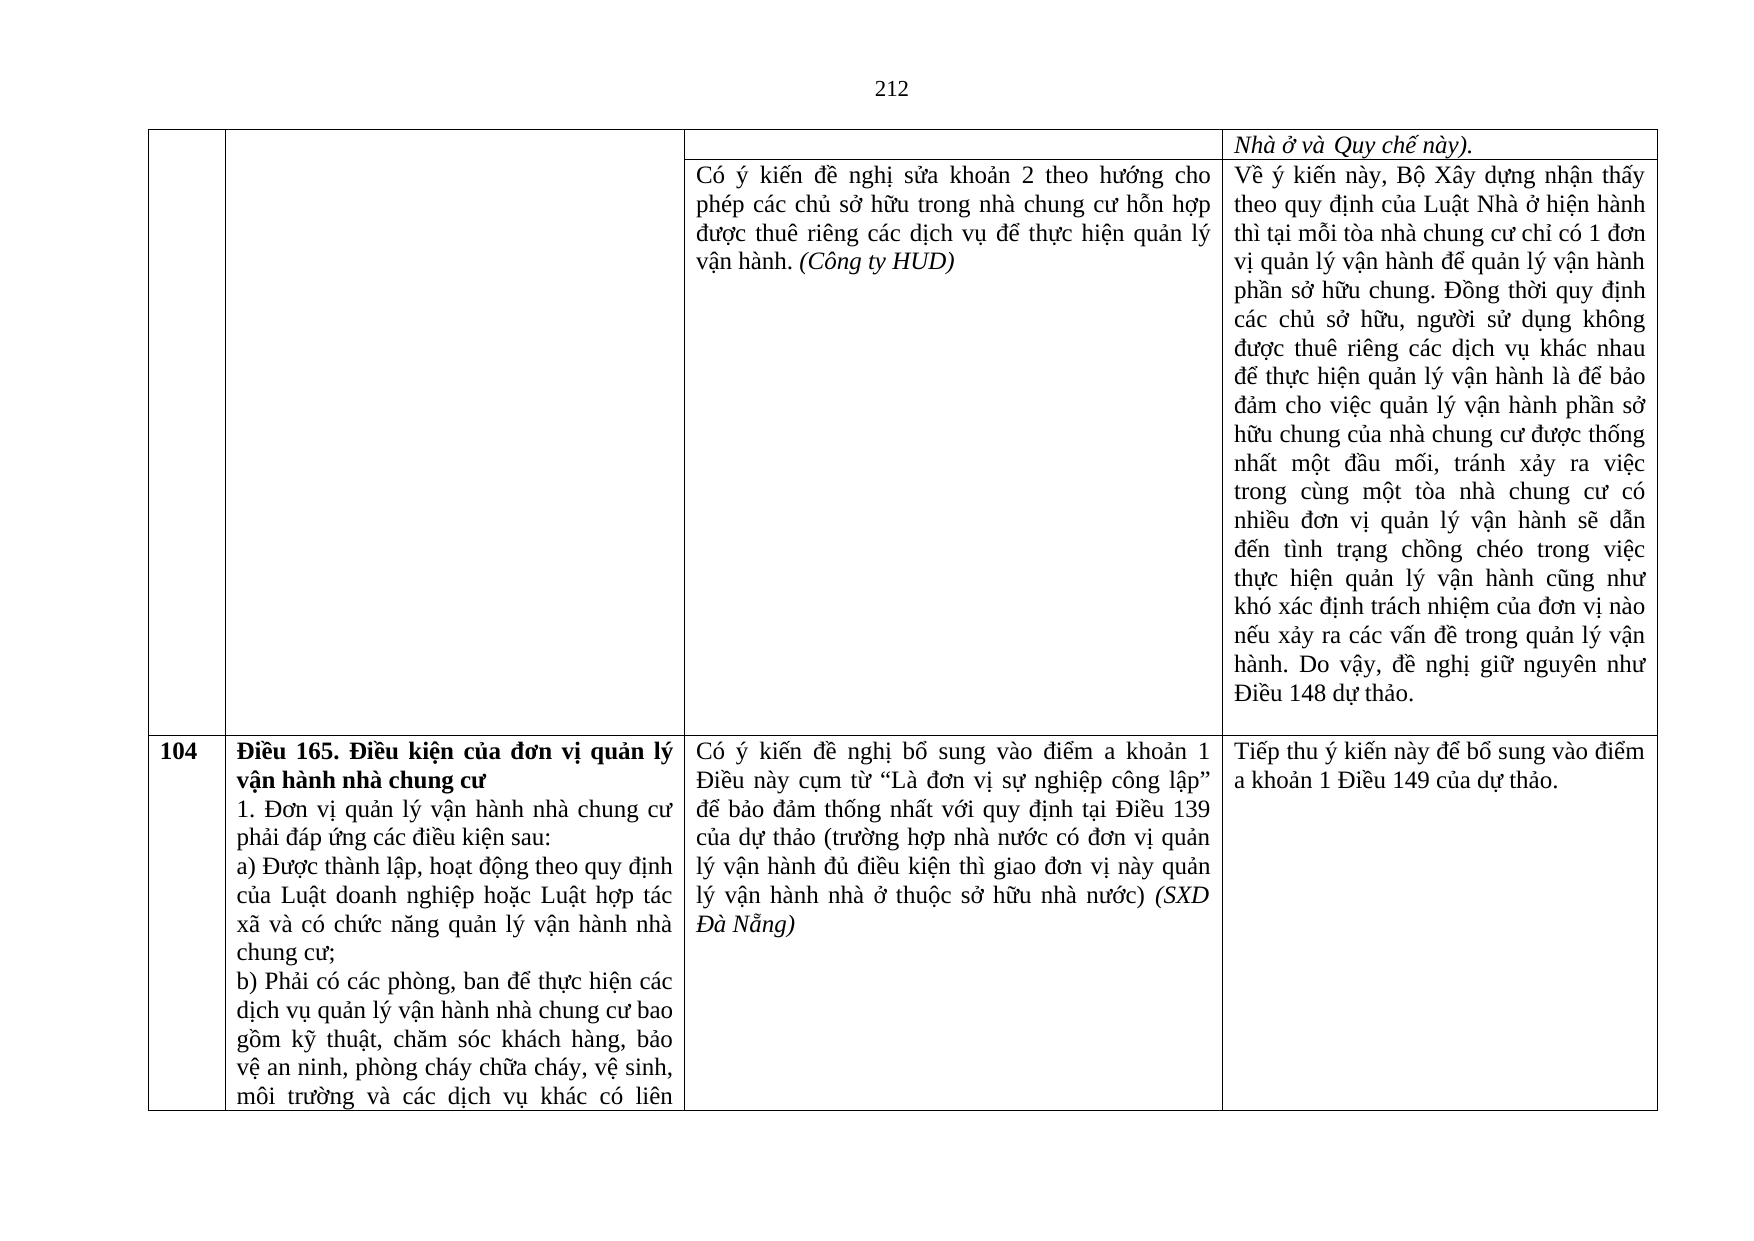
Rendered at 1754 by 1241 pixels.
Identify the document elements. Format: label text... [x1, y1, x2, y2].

table_cell Về ý kiến này, Bộ Xây dựng nhận thấy theo quy định của Luật Nhà ở hiện hành thì tại mỗi tòa nhà chung cư chỉ có 1 đơn vị quản lý vận hành để quản lý vận hành phần sở hữu chung. Đồng thời quy định các chủ sở hữu, người sử dụng không được thuê riêng các dịch vụ khác nhau để thực hiện quản lý vận hành là để bảo đảm cho việc quản lý vận hành phần sở hữu chung của nhà chung cư được thống nhất một đầu mối, tránh xảy ra việc trong cùng một tòa nhà chung cư có nhiều đơn vị quản lý vận hành sẽ dẫn đến tình trạng chồng chéo trong việc thực hiện quản lý vận hành cũng như khó xác định trách nhiệm của đơn vị nào nếu xảy ra các vấn đề trong quản lý vận hành. Do vậy, đề nghị giữ nguyên như Điều 148 dự thảo. [1223, 160, 1657, 735]
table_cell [1223, 736, 1657, 1110]
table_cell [226, 736, 684, 1110]
table_cell 104 [149, 736, 225, 1110]
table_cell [685, 130, 1222, 159]
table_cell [1223, 130, 1657, 159]
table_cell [685, 736, 1222, 1110]
table_cell Có ý kiến đề nghị sửa khoản 2 theo hướng cho phép các chủ sở hữu trong nhà chung cư hỗn hợp được thuê riêng các dịch vụ để thực hiện quản lý vận hành. (Công ty HUD) [685, 160, 1222, 735]
